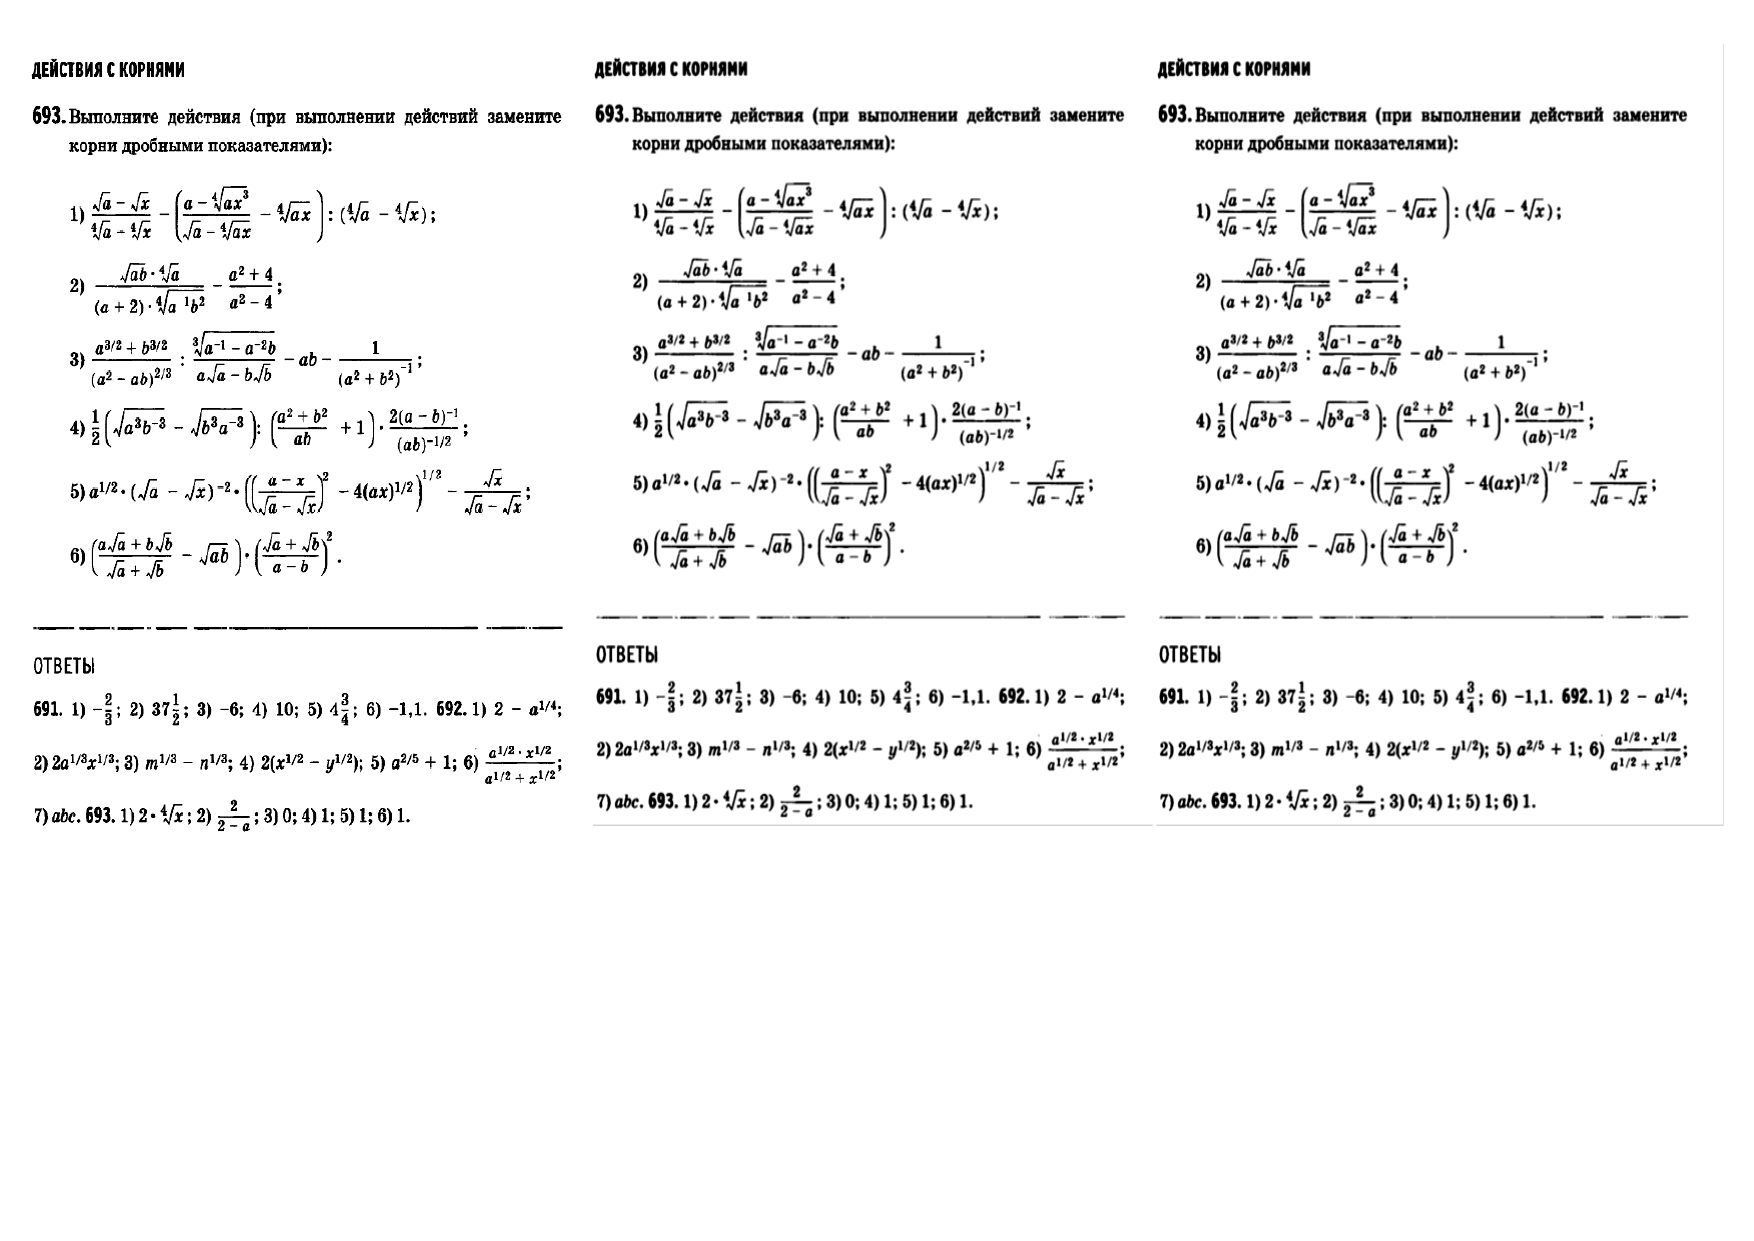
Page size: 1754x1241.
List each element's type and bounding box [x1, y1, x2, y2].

picture [593, 44, 1153, 826]
picture [1156, 44, 1724, 826]
